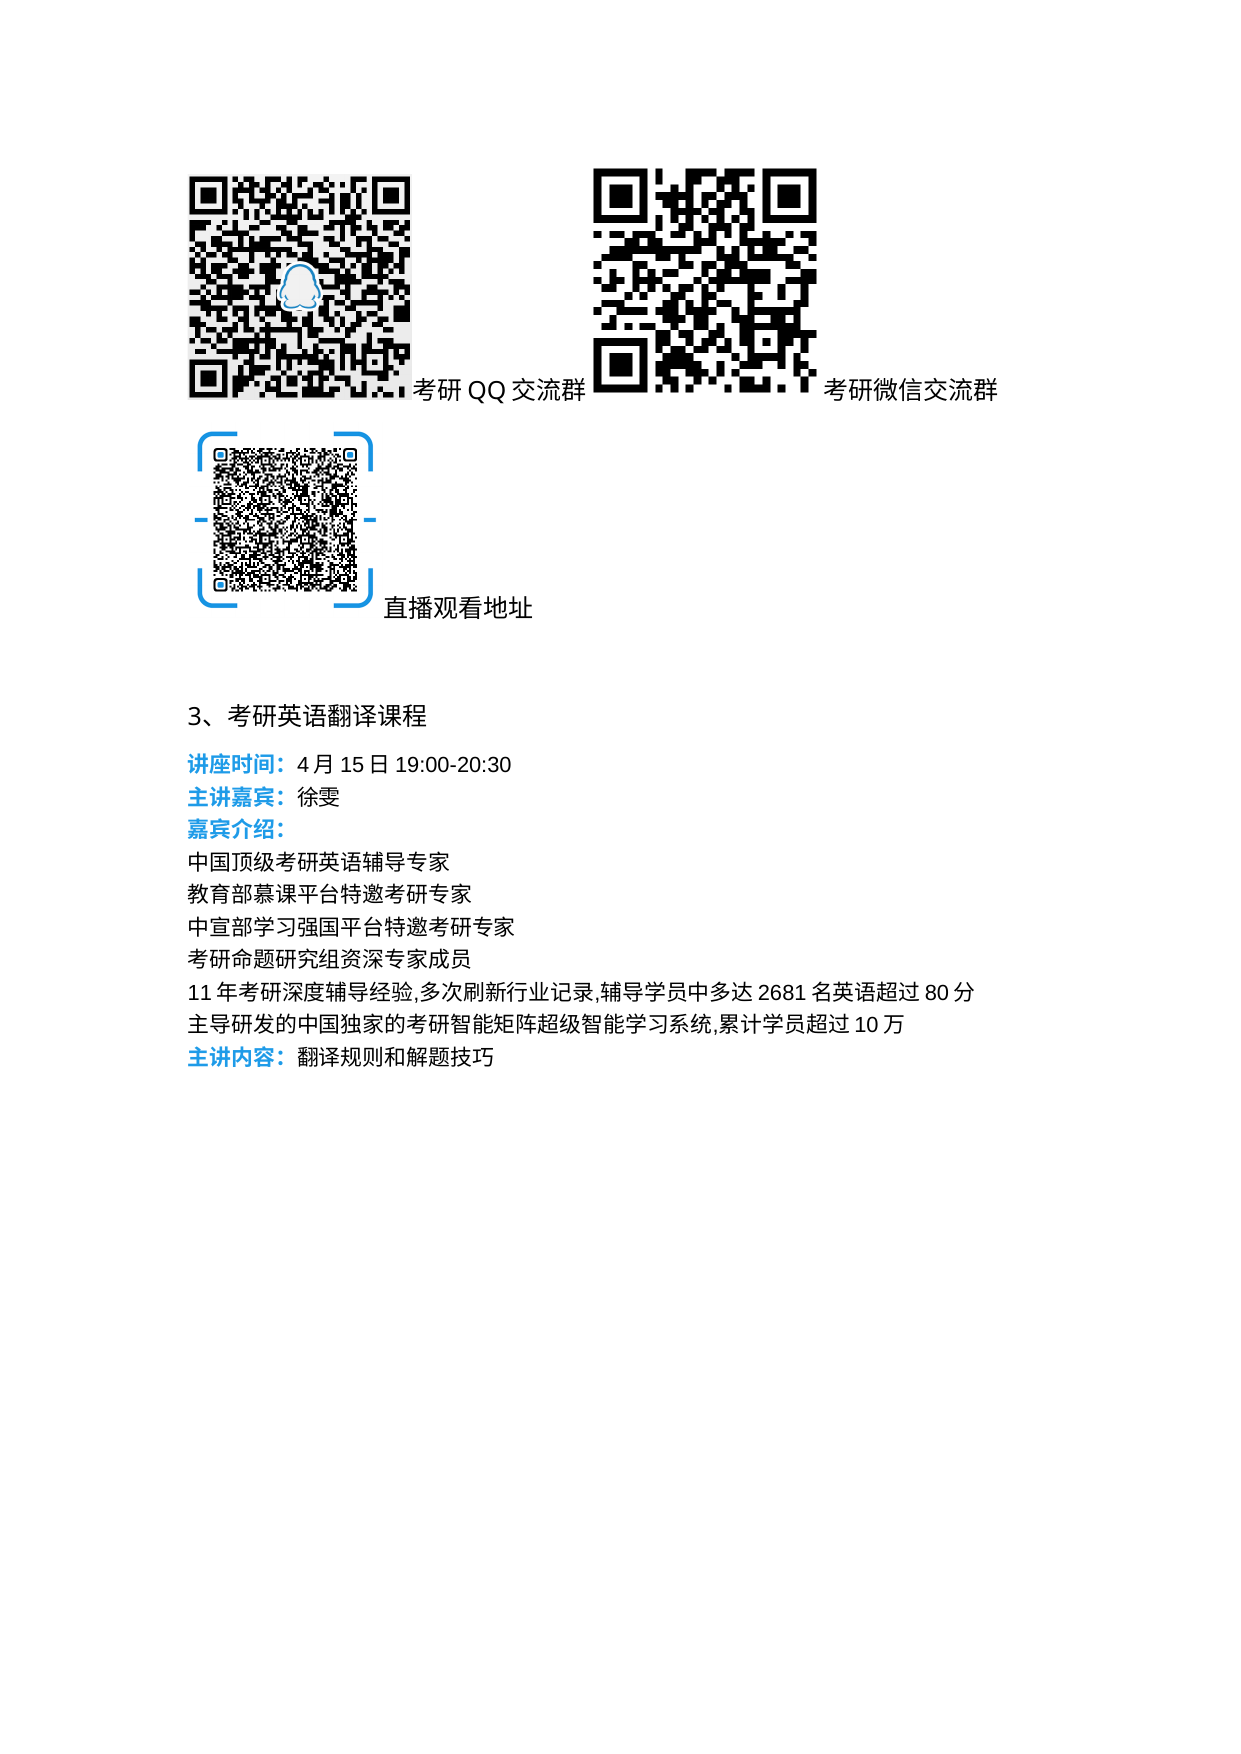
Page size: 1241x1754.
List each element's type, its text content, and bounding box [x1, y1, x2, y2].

text 嘉宾介绍： [187, 812, 1053, 844]
text 中宣部学习强国平台特邀考研专家 [187, 909, 1053, 942]
text 教育部慕课平台特邀考研专家 [187, 877, 1053, 909]
text 中国顶级考研英语辅导专家 [187, 844, 1053, 877]
text 3、考研英语翻译课程 [187, 682, 1053, 747]
text 主讲内容：翻译规则和解题技巧 [187, 1039, 1053, 1072]
text 主讲嘉宾：徐雯 [187, 779, 1053, 812]
text 主导研发的中国独家的考研智能矩阵超级智能学习系统,累计学员超过10万 [187, 1007, 1053, 1039]
text 考研命题研究组资深专家成员 [187, 942, 1053, 974]
picture [187, 422, 383, 618]
picture [586, 162, 824, 400]
text 讲座时间：4月15日19:00-20:30 [187, 747, 1053, 779]
picture [187, 174, 412, 400]
text 11年考研深度辅导经验,多次刷新行业记录,辅导学员中多达2681名英语超过80分 [187, 974, 1053, 1007]
